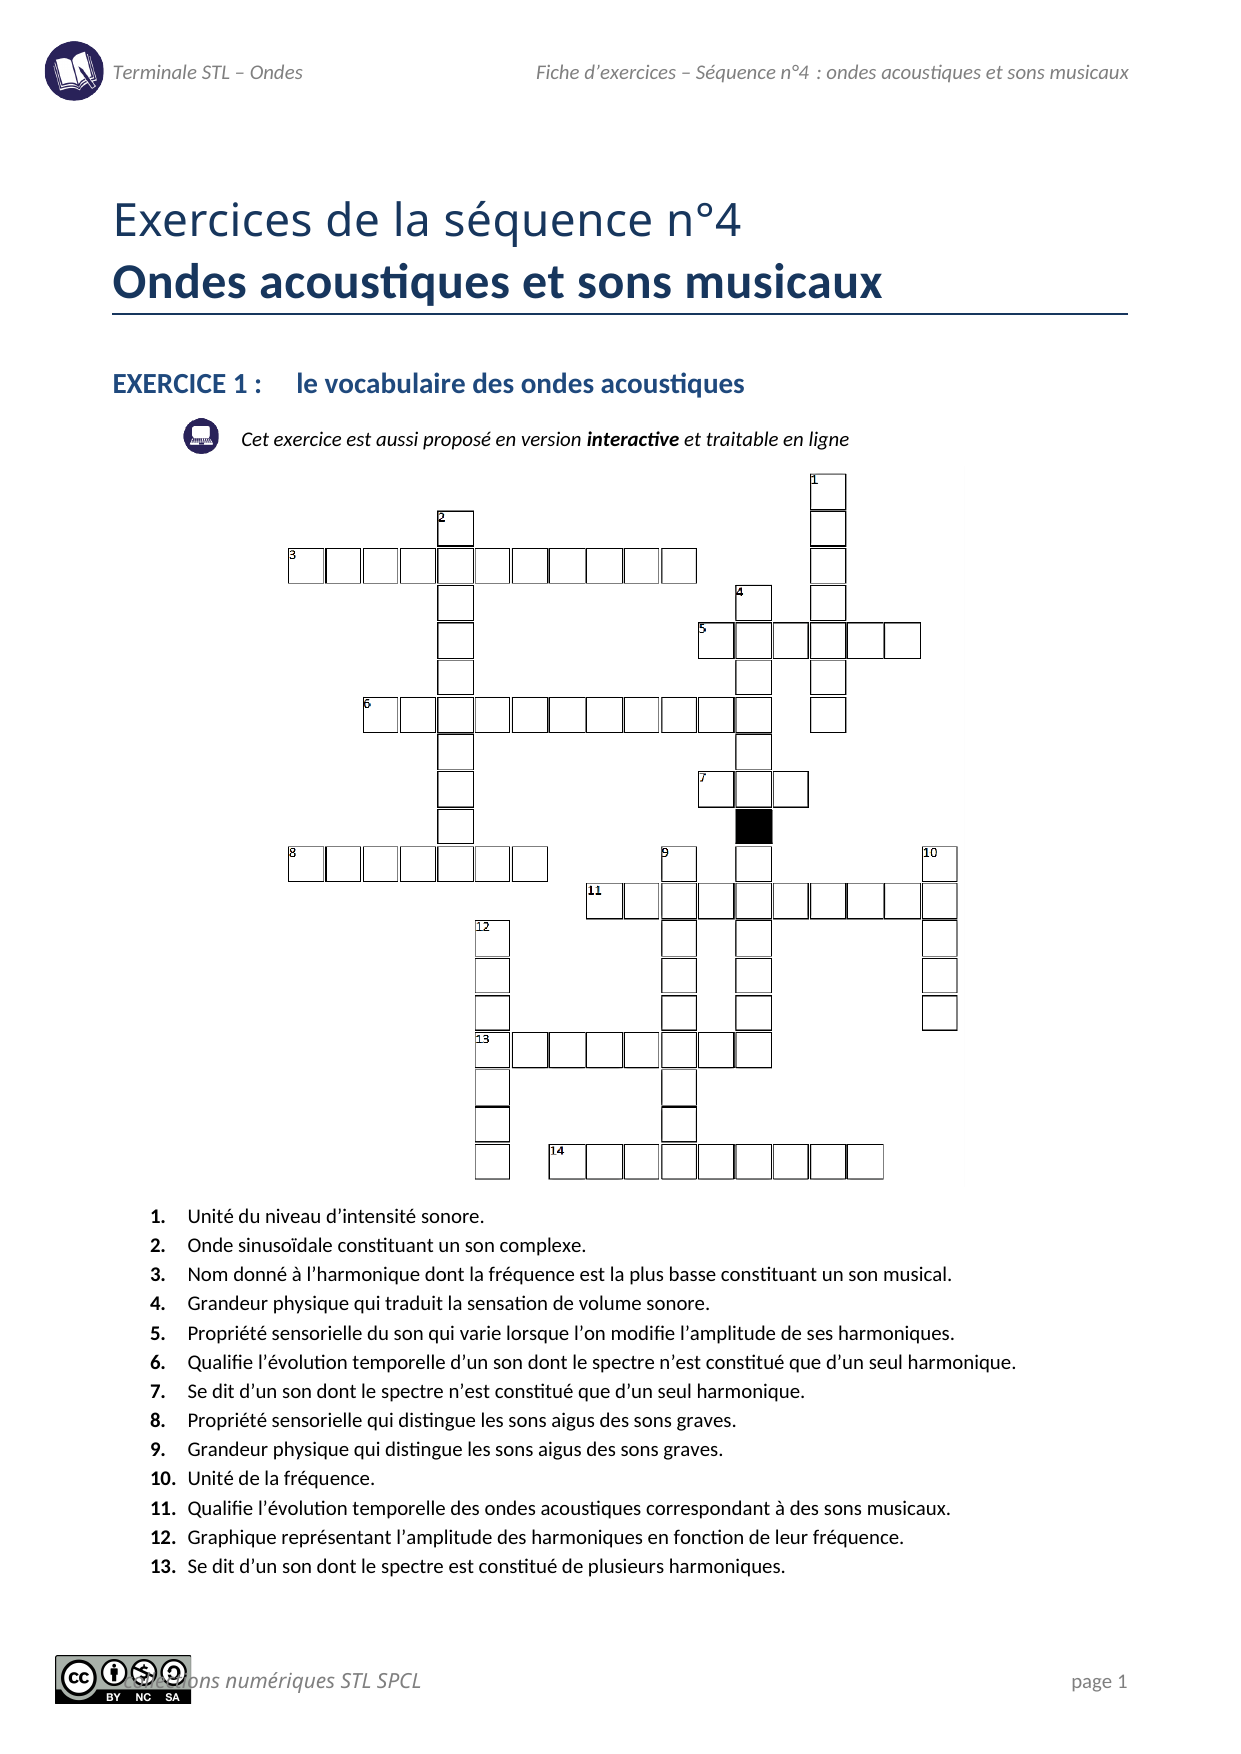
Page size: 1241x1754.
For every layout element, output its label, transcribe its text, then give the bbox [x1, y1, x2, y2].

table_header Cet exercice est aussi proposé en version interactive et traitable en ligne [230, 419, 1127, 466]
text Nom donné à l’harmonique dont la fréquence est la plus basse constituant un son musical. [150, 1261, 1128, 1287]
text le vocabulaire des ondes acoustiques [112, 365, 1128, 401]
title Exercices de la séquence n°4 [112, 187, 1128, 250]
text Se dit d’un son dont le spectre est constitué de plusieurs harmoniques. [150, 1553, 1128, 1578]
title Ondes acoustiques et sons musicaux [112, 250, 1128, 313]
table_header [112, 419, 230, 466]
text Unité de la fréquence. [150, 1466, 1128, 1491]
text Qualifie l’évolution temporelle d’un son dont le spectre n’est constitué que d’un seul harmonique. [150, 1349, 1128, 1374]
text Unité du niveau d’intensité sonore. [150, 1203, 1128, 1228]
picture [275, 466, 965, 1187]
picture [55, 1655, 192, 1704]
text Propriété sensorielle qui distingue les sons aigus des sons graves. [150, 1407, 1128, 1433]
text Grandeur physique qui distingue les sons aigus des sons graves. [150, 1436, 1128, 1462]
picture [183, 418, 219, 454]
picture [44, 41, 104, 101]
text Qualifie l’évolution temporelle des ondes acoustiques correspondant à des sons musicaux. [150, 1495, 1128, 1520]
text Se dit d’un son dont le spectre n’est constitué que d’un seul harmonique. [150, 1378, 1128, 1403]
text Propriété sensorielle du son qui varie lorsque l’on modifie l’amplitude de ses harmoniques. [150, 1320, 1128, 1345]
text Graphique représentant l’amplitude des harmoniques en fonction de leur fréquence. [150, 1524, 1128, 1549]
text Onde sinusoïdale constituant un son complexe. [150, 1232, 1128, 1258]
text Grandeur physique qui traduit la sensation de volume sonore. [150, 1291, 1128, 1316]
